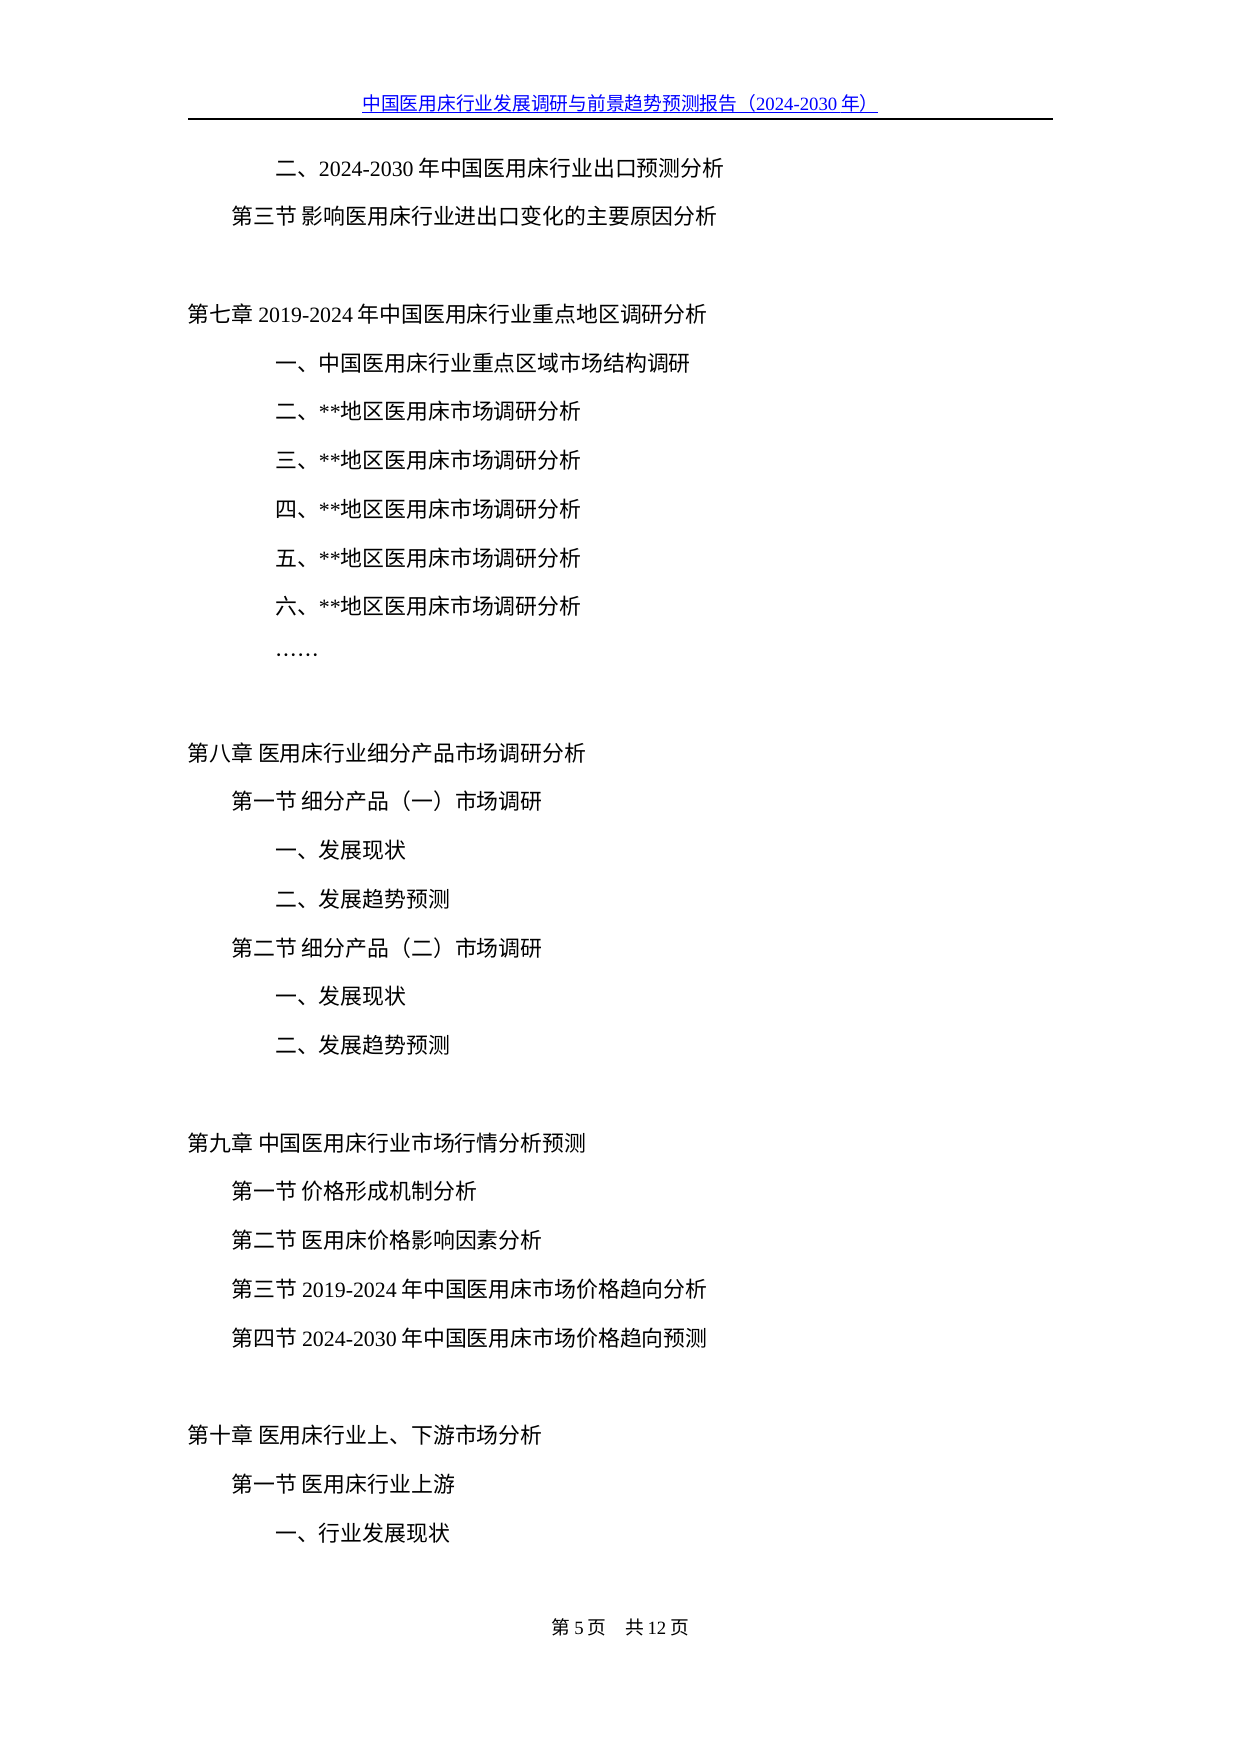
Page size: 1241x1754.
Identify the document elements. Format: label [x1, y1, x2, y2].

text [187, 150, 1053, 1548]
